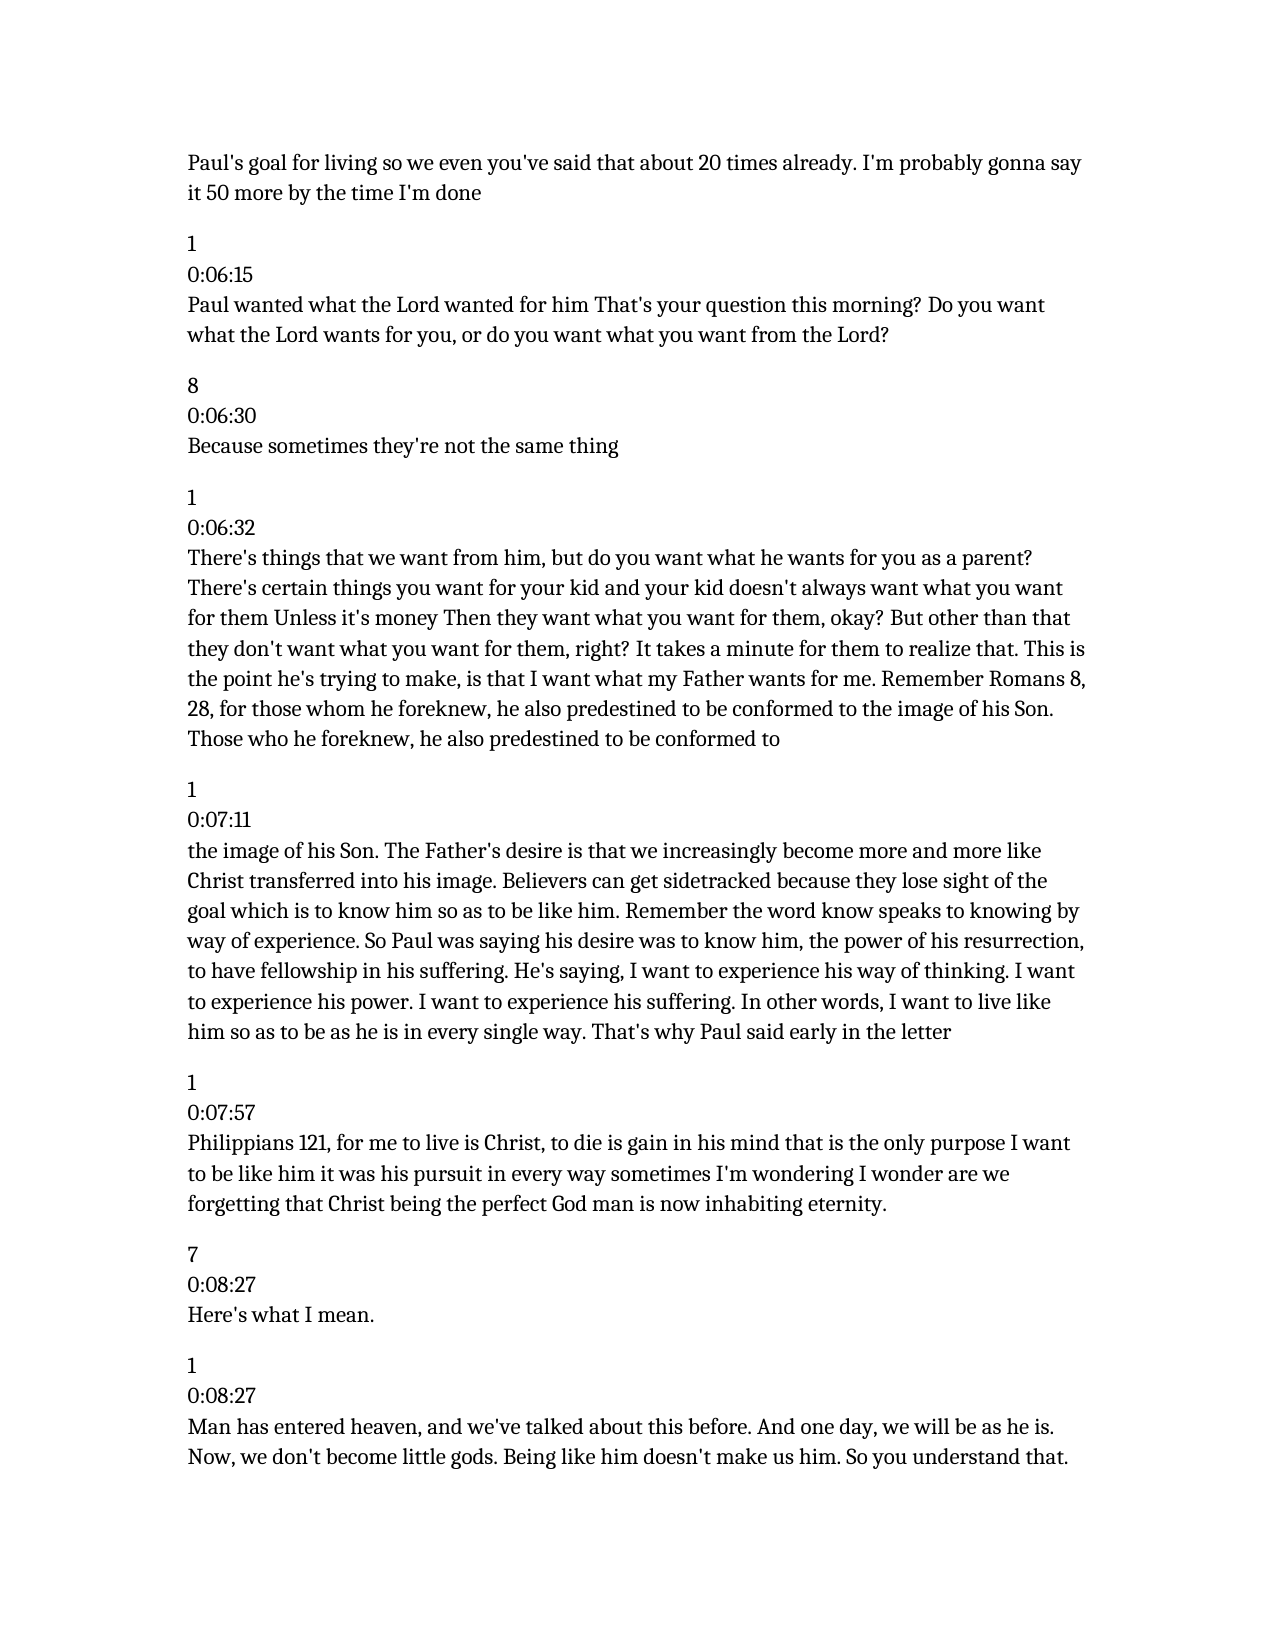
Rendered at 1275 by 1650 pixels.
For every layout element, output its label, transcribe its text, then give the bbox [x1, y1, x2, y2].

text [187, 150, 1087, 207]
text 1 0:06:32 There's things that we want from him, but do you want what he wants for you as a parent? There's certain things you want for your kid and your kid doesn't always want what you want for them Unless it's money Then they want what you want for them, okay? But other than that they don't want what you want for them, right? It takes a minute for them to realize that. This is the point he's trying to make, is that I want what my Father wants for me. Remember Romans 8, 28, for those whom he foreknew, he also predestined to be conformed to the image of his Son. Those who he foreknew, he also predestined to be conformed to [187, 484, 1087, 752]
text 1 0:07:11 the image of his Son. The Father's desire is that we increasingly become more and more like Christ transferred into his image. Believers can get sidetracked because they lose sight of the goal which is to know him so as to be like him. Remember the word know speaks to knowing by way of experience. So Paul was saying his desire was to know him, the power of his resurrection, to have fellowship in his suffering. He's saying, I want to experience his way of thinking. I want to experience his power. I want to experience his suffering. In other words, I want to live like him so as to be as he is in every single way. That's why Paul said early in the letter [187, 777, 1087, 1045]
text 8 0:06:30 Because sometimes they're not the same thing [187, 373, 1087, 460]
text 7 0:08:27 Here's what I mean. [187, 1242, 1087, 1328]
text 1 0:07:57 Philippians 121, for me to live is Christ, to die is gain in his mind that is the only purpose I want to be like him it was his pursuit in every way sometimes I'm wondering I wonder are we forgetting that Christ being the perfect God man is now inhabiting eternity. [187, 1070, 1087, 1217]
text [187, 1353, 1087, 1470]
text 1 0:06:15 Paul wanted what the Lord wanted for him That's your question this morning? Do you want what the Lord wants for you, or do you want what you want from the Lord? [187, 231, 1087, 348]
